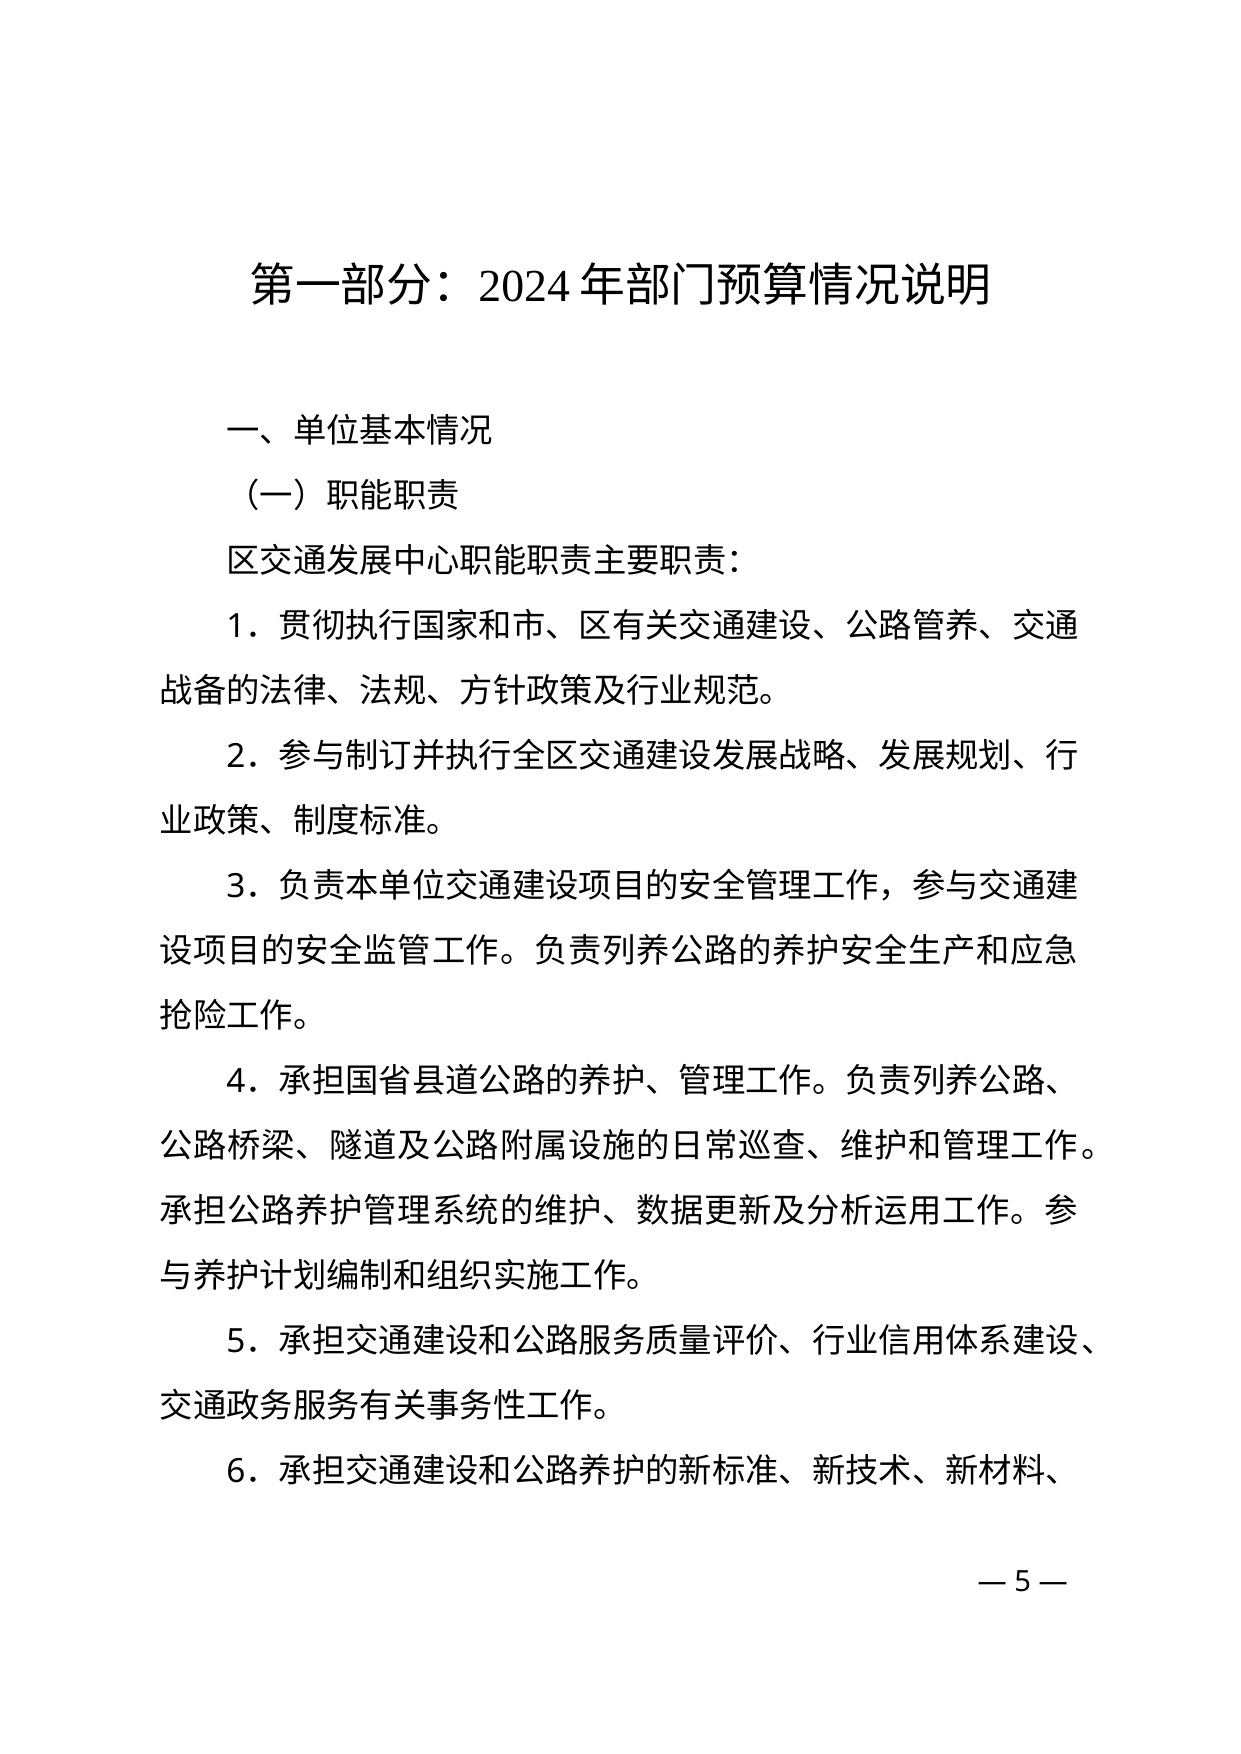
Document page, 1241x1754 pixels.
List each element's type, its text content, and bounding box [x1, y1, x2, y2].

text 3．负责本单位交通建设项目的安全管理工作，参与交通建设项目的安全监管工作。负责列养公路的养护安全生产和应急抢险工作。 [159, 850, 1081, 1045]
text 1．贯彻执行国家和市、区有关交通建设、公路管养、交通战备的法律、法规、方针政策及行业规范。 [159, 590, 1081, 720]
text （一）职能职责 [159, 460, 1081, 525]
text 4．承担国省县道公路的养护、管理工作。负责列养公路、公路桥梁、隧道及公路附属设施的日常巡查、维护和管理工作。承担公路养护管理系统的维护、数据更新及分析运用工作。参与养护计划编制和组织实施工作。 [159, 1045, 1081, 1305]
text 第一部分：2024年部门预算情况说明 [159, 233, 1081, 330]
text 一、单位基本情况 [226, 395, 1081, 460]
text 5．承担交通建设和公路服务质量评价、行业信用体系建设、交通政务服务有关事务性工作。 [159, 1305, 1081, 1435]
text 区交通发展中心职能职责主要职责： [159, 525, 1081, 590]
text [159, 1435, 1081, 1500]
text 2．参与制订并执行全区交通建设发展战略、发展规划、行业政策、制度标准。 [159, 720, 1081, 850]
